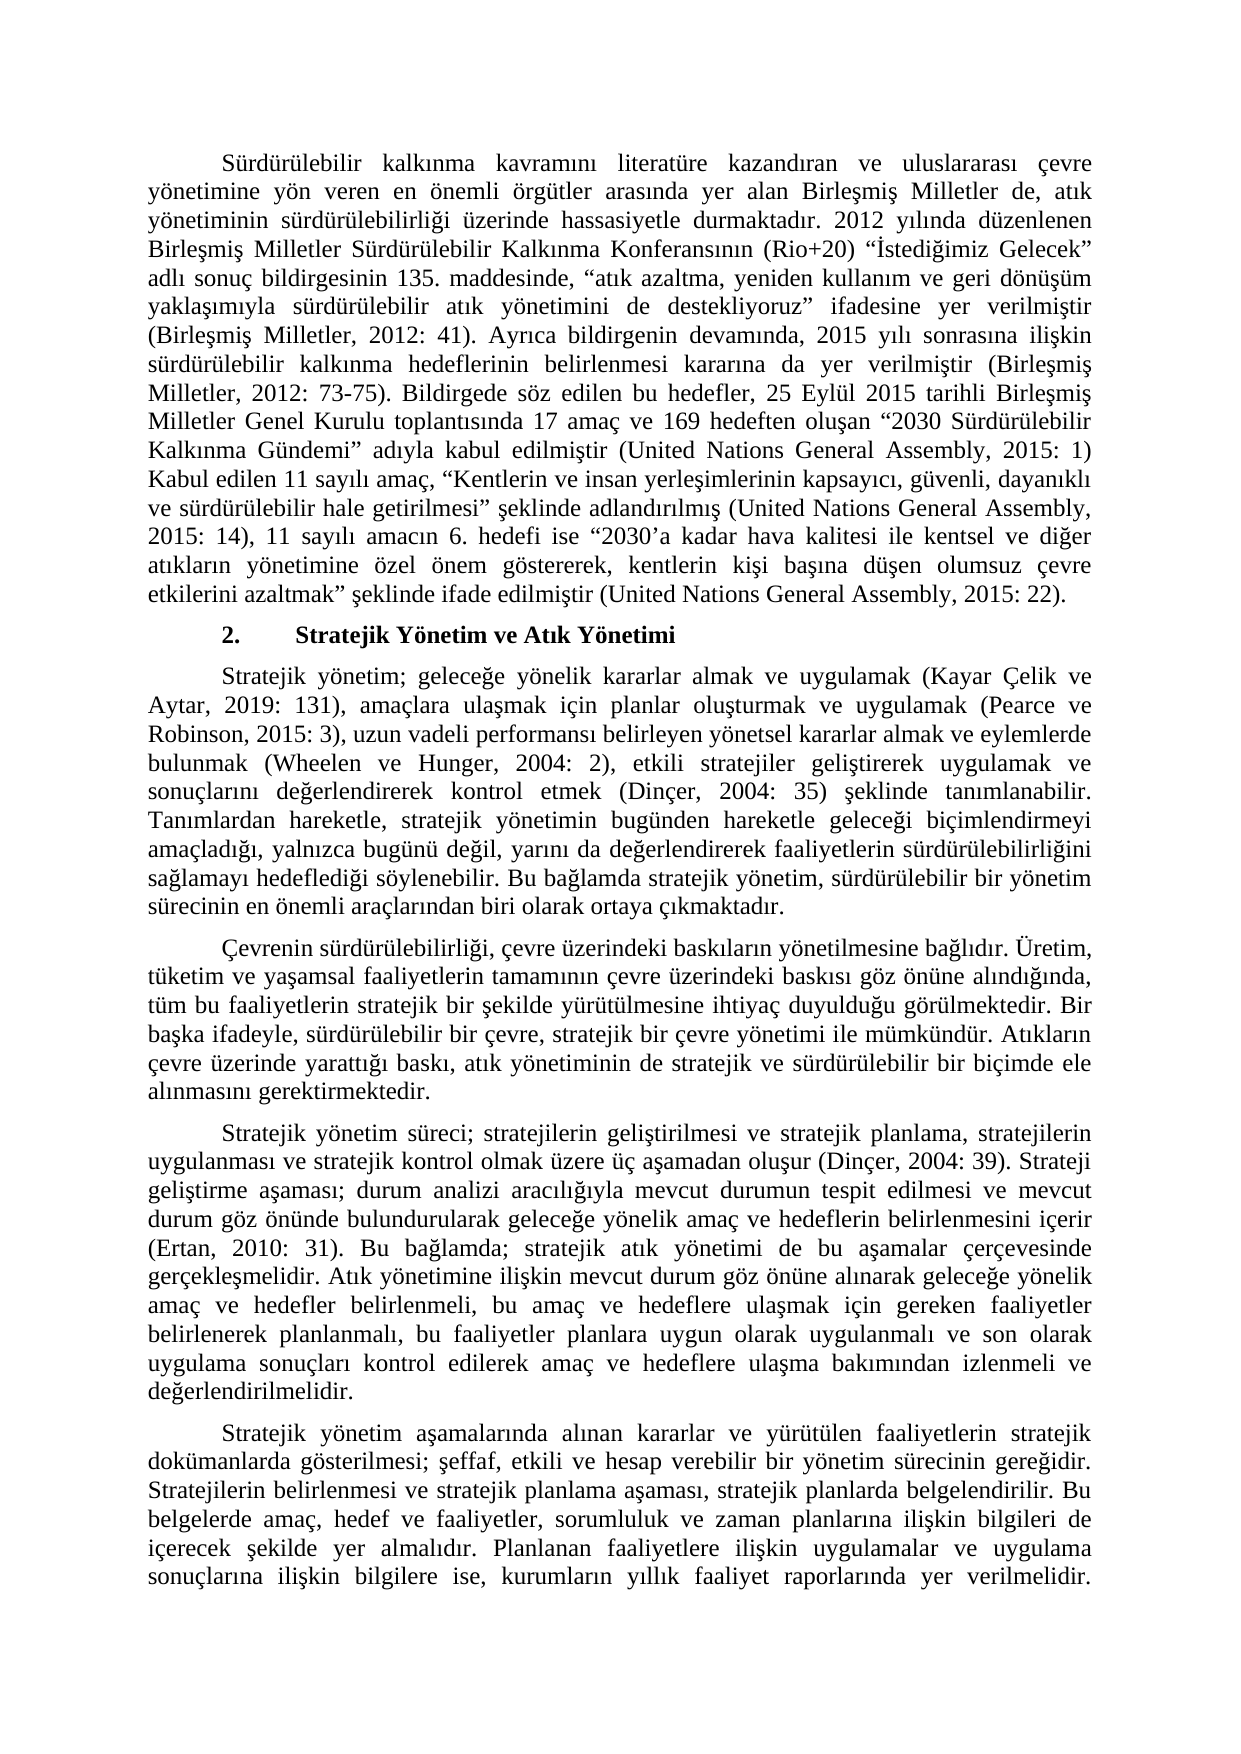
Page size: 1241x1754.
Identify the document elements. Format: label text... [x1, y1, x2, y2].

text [148, 1418, 1093, 1590]
list Stratejik Yönetim ve Atık Yönetimi [148, 620, 1093, 649]
text Çevrenin sürdürülebilirliği, çevre üzerindeki baskıların yönetilmesine bağlıdır. Üretim, tüketim ve yaşamsal faaliyetlerin tamamının çevre üzerindeki baskısı göz önüne alındığında, tüm bu faaliyetlerin stratejik bir şekilde yürütülmesine ihtiyaç duyulduğu görülmektedir. Bir başka ifadeyle, sürdürülebilir bir çevre, stratejik bir çevre yönetimi ile mümkündür. Atıkların çevre üzerinde yarattığı baskı, atık yönetiminin de stratejik ve sürdürülebilir bir biçimde ele alınmasını gerektirmektedir. [148, 933, 1093, 1105]
text Stratejik yönetim süreci; stratejilerin geliştirilmesi ve stratejik planlama, stratejilerin uygulanması ve stratejik kontrol olmak üzere üç aşamadan oluşur (Dinçer, 2004: 39). Strateji geliştirme aşaması; durum analizi aracılığıyla mevcut durumun tespit edilmesi ve mevcut durum göz önünde bulundurularak geleceğe yönelik amaç ve hedeflerin belirlenmesini içerir (Ertan, 2010: 31). Bu bağlamda; stratejik atık yönetimi de bu aşamalar çerçevesinde gerçekleşmelidir. Atık yönetimine ilişkin mevcut durum göz önüne alınarak geleceğe yönelik amaç ve hedefler belirlenmeli, bu amaç ve hedeflere ulaşmak için gereken faaliyetler belirlenerek planlanmalı, bu faaliyetler planlara uygun olarak uygulanmalı ve son olarak uygulama sonuçları kontrol edilerek amaç ve hedeflere ulaşma bakımından izlenmeli ve değerlendirilmelidir. [148, 1118, 1093, 1405]
text Stratejik yönetim; geleceğe yönelik kararlar almak ve uygulamak (Kayar Çelik ve Aytar, 2019: 131), amaçlara ulaşmak için planlar oluşturmak ve uygulamak (Pearce ve Robinson, 2015: 3), uzun vadeli performansı belirleyen yönetsel kararlar almak ve eylemlerde bulunmak (Wheelen ve Hunger, 2004: 2), etkili stratejiler geliştirerek uygulamak ve sonuçlarını değerlendirerek kontrol etmek (Dinçer, 2004: 35) şeklinde tanımlanabilir. Tanımlardan hareketle, stratejik yönetimin bugünden hareketle geleceği biçimlendirmeyi amaçladığı, yalnızca bugünü değil, yarını da değerlendirerek faaliyetlerin sürdürülebilirliğini sağlamayı hedeflediği söylenebilir. Bu bağlamda stratejik yönetim, sürdürülebilir bir yönetim sürecinin en önemli araçlarından biri olarak ortaya çıkmaktadır. [148, 661, 1093, 920]
text Sürdürülebilir kalkınma kavramını literatüre kazandıran ve uluslararası çevre yönetimine yön veren en önemli örgütler arasında yer alan Birleşmiş Milletler de, atık yönetiminin sürdürülebilirliği üzerinde hassasiyetle durmaktadır. 2012 yılında düzenlenen Birleşmiş Milletler Sürdürülebilir Kalkınma Konferansının (Rio+20) “İstediğimiz Gelecek” adlı sonuç bildirgesinin 135. maddesinde, “atık azaltma, yeniden kullanım ve geri dönüşüm yaklaşımıyla sürdürülebilir atık yönetimini de destekliyoruz” ifadesine yer verilmiştir (Birleşmiş Milletler, 2012: 41). Ayrıca bildirgenin devamında, 2015 yılı sonrasına ilişkin sürdürülebilir kalkınma hedeflerinin belirlenmesi kararına da yer verilmiştir (Birleşmiş Milletler, 2012: 73-75). Bildirgede söz edilen bu hedefler, 25 Eylül 2015 tarihli Birleşmiş Milletler Genel Kurulu toplantısında 17 amaç ve 169 hedeften oluşan “2030 Sürdürülebilir Kalkınma Gündemi” adıyla kabul edilmiştir (United Nations General Assembly, 2015: 1) Kabul edilen 11 sayılı amaç, “Kentlerin ve insan yerleşimlerinin kapsayıcı, güvenli, dayanıklı ve sürdürülebilir hale getirilmesi” şeklinde adlandırılmış (United Nations General Assembly, 2015: 14), 11 sayılı amacın 6. hedefi ise “2030’a kadar hava kalitesi ile kentsel ve diğer atıkların yönetimine özel önem göstererek, kentlerin kişi başına düşen olumsuz çevre etkilerini azaltmak” şeklinde ifade edilmiştir (United Nations General Assembly, 2015: 22). [148, 148, 1093, 608]
